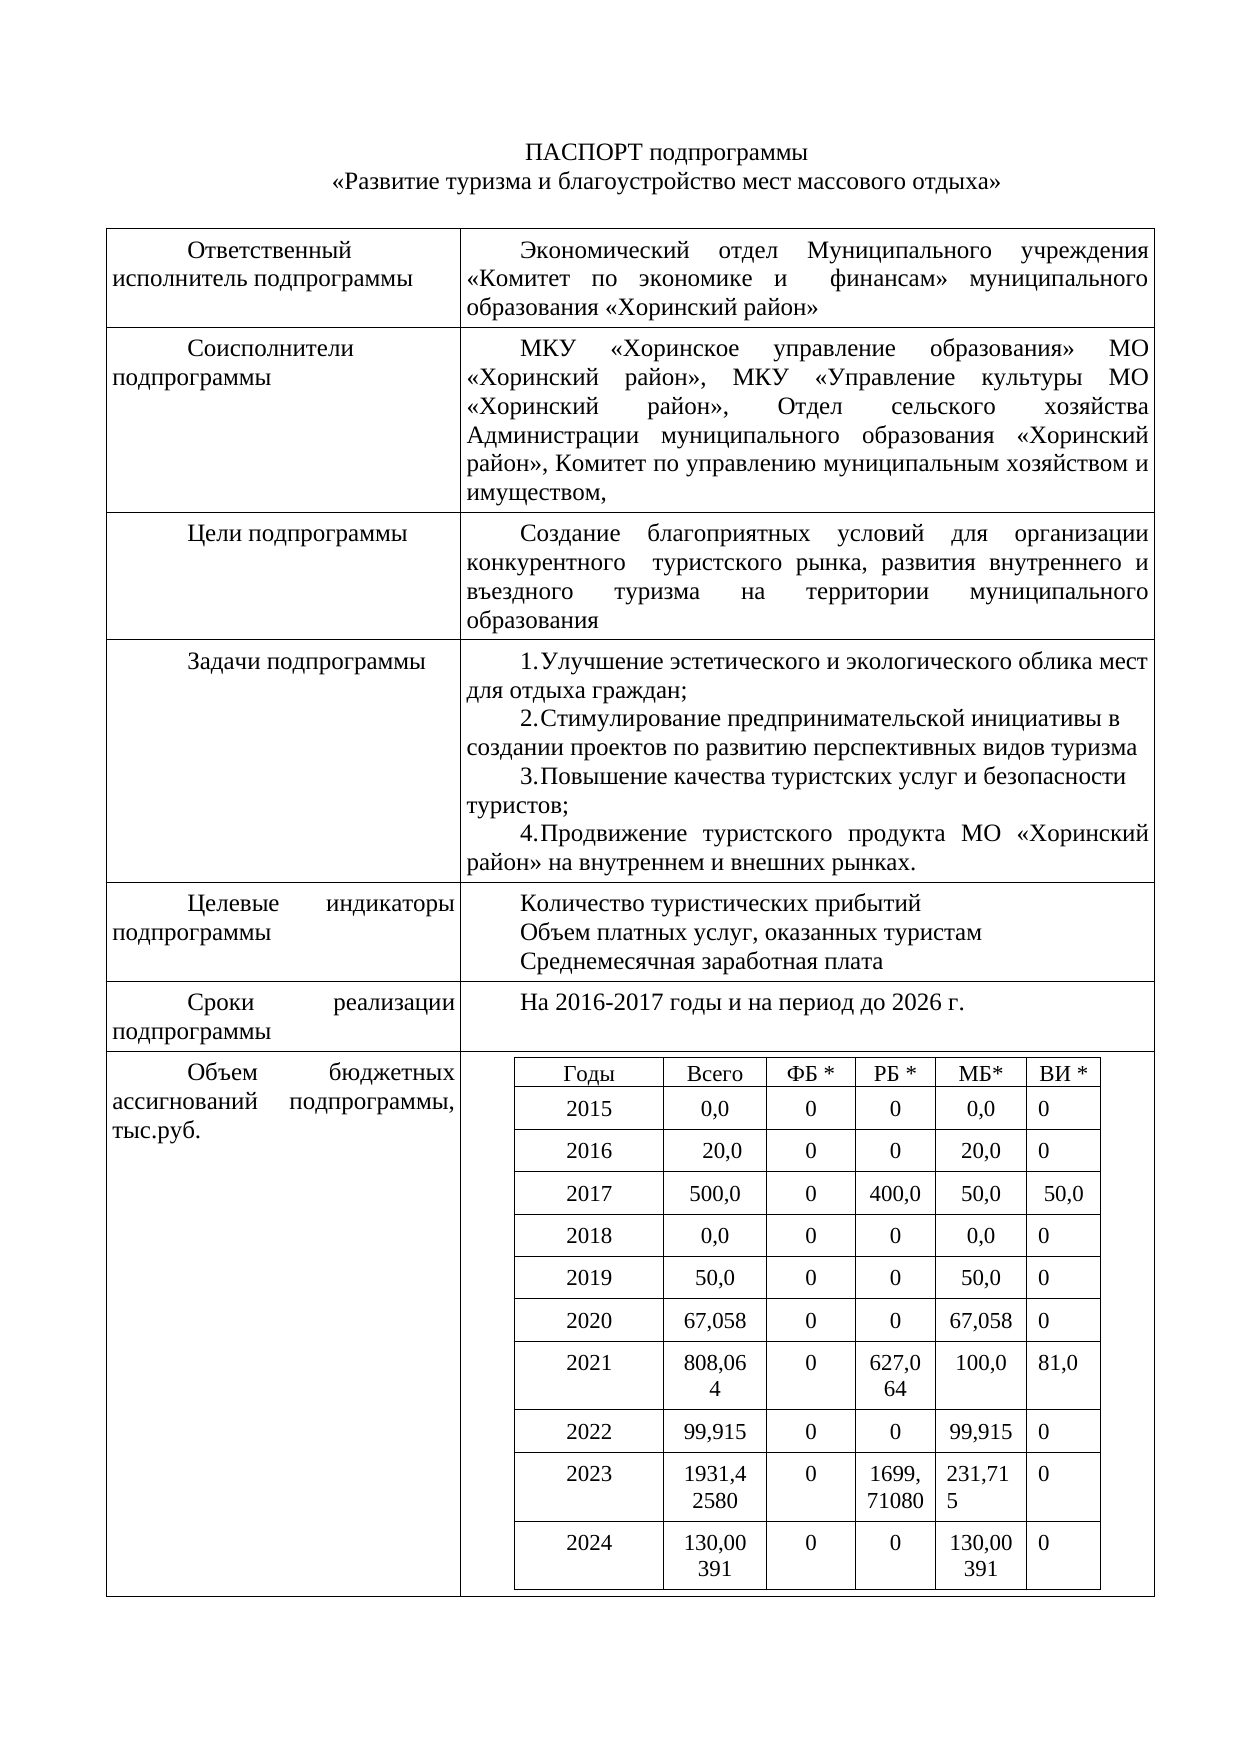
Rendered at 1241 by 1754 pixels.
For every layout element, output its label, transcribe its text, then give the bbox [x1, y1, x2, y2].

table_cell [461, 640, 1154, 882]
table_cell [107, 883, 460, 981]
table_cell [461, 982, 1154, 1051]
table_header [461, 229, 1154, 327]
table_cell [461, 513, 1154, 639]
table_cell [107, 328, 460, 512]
text ПАСПОРТ подпрограммы [106, 137, 1152, 166]
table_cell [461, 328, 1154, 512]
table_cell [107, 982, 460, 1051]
text «Развитие туризма и благоустройство мест массового отдыха» [106, 166, 1152, 194]
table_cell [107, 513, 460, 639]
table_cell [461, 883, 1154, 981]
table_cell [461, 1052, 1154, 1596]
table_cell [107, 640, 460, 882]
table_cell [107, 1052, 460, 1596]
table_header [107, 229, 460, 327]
